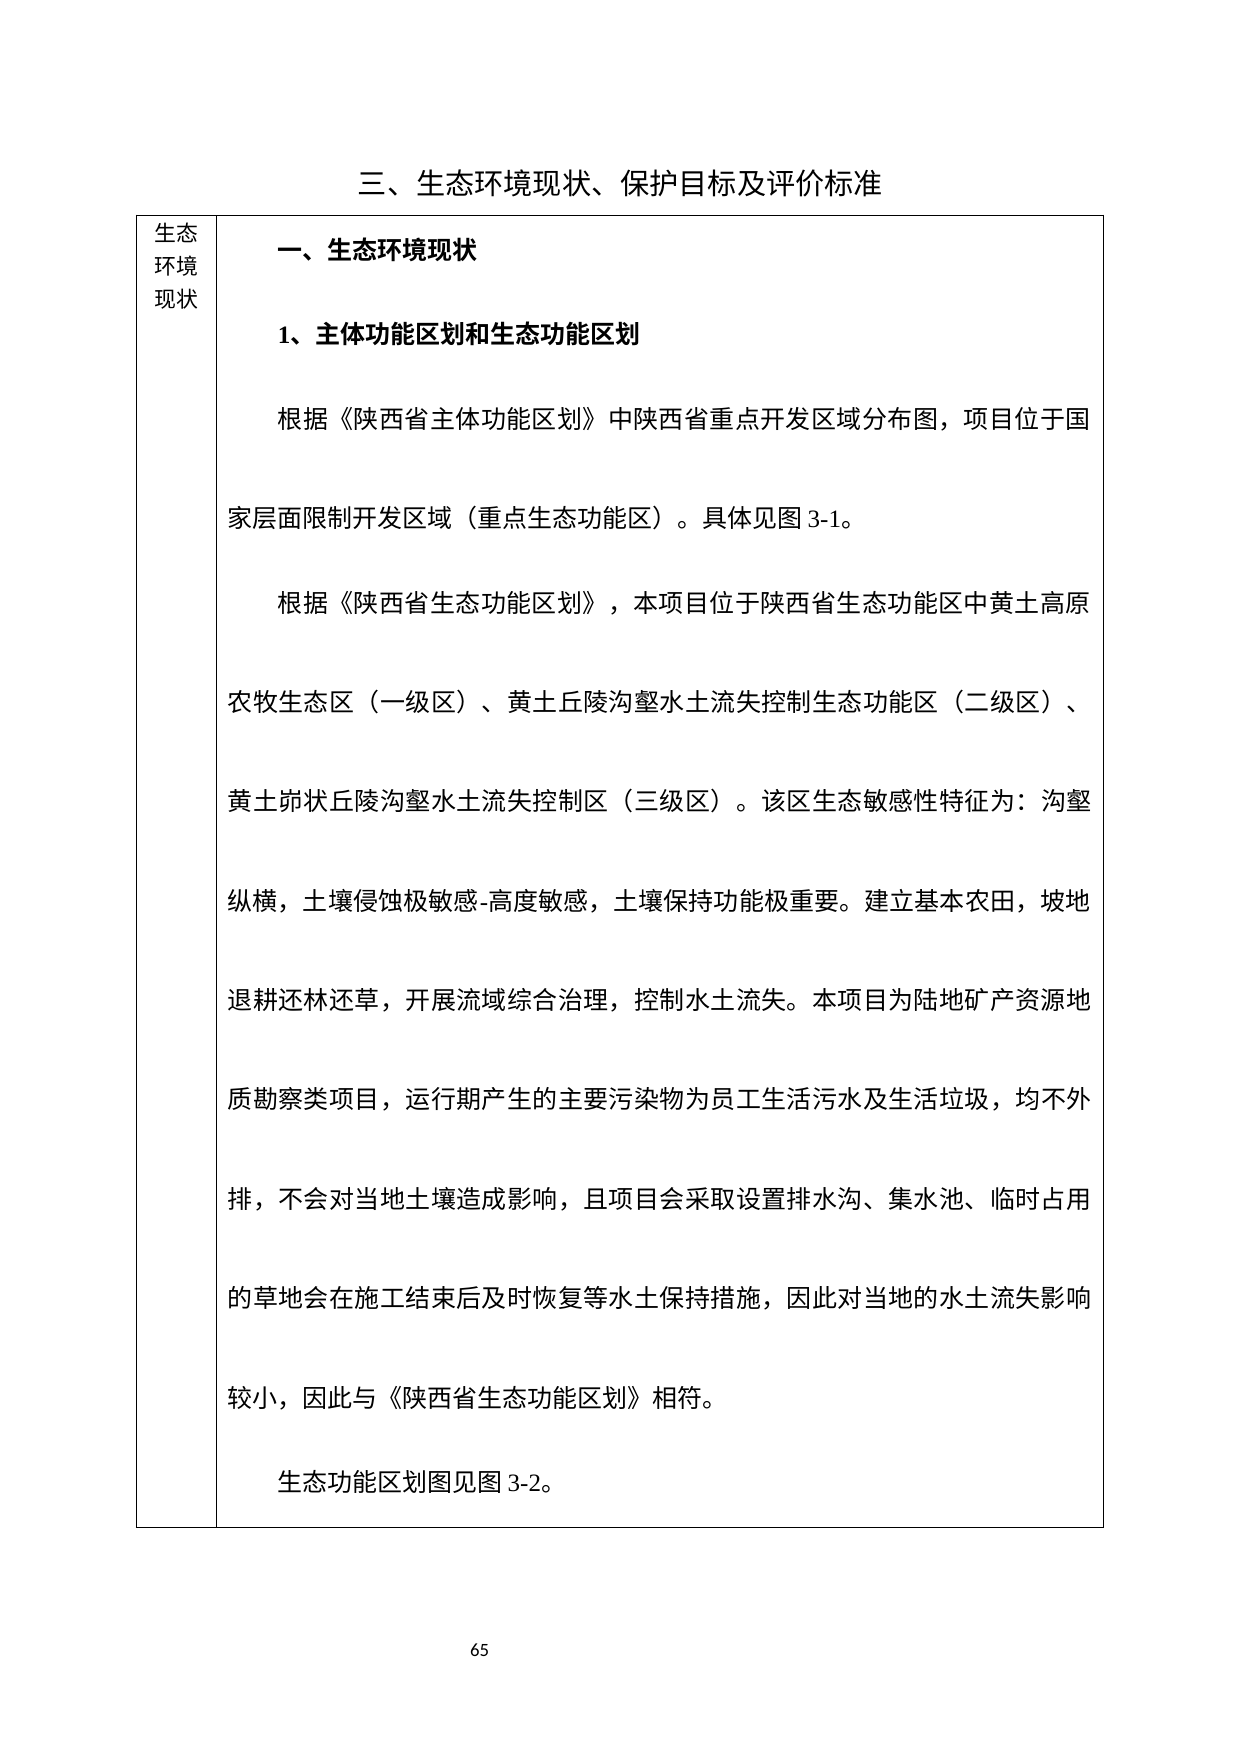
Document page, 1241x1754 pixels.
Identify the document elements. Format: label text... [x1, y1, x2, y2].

list 生态环境现状、保护目标及评价标准 [148, 148, 1093, 214]
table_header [217, 216, 1103, 1527]
table_header 生态环境现状 [137, 216, 216, 1527]
